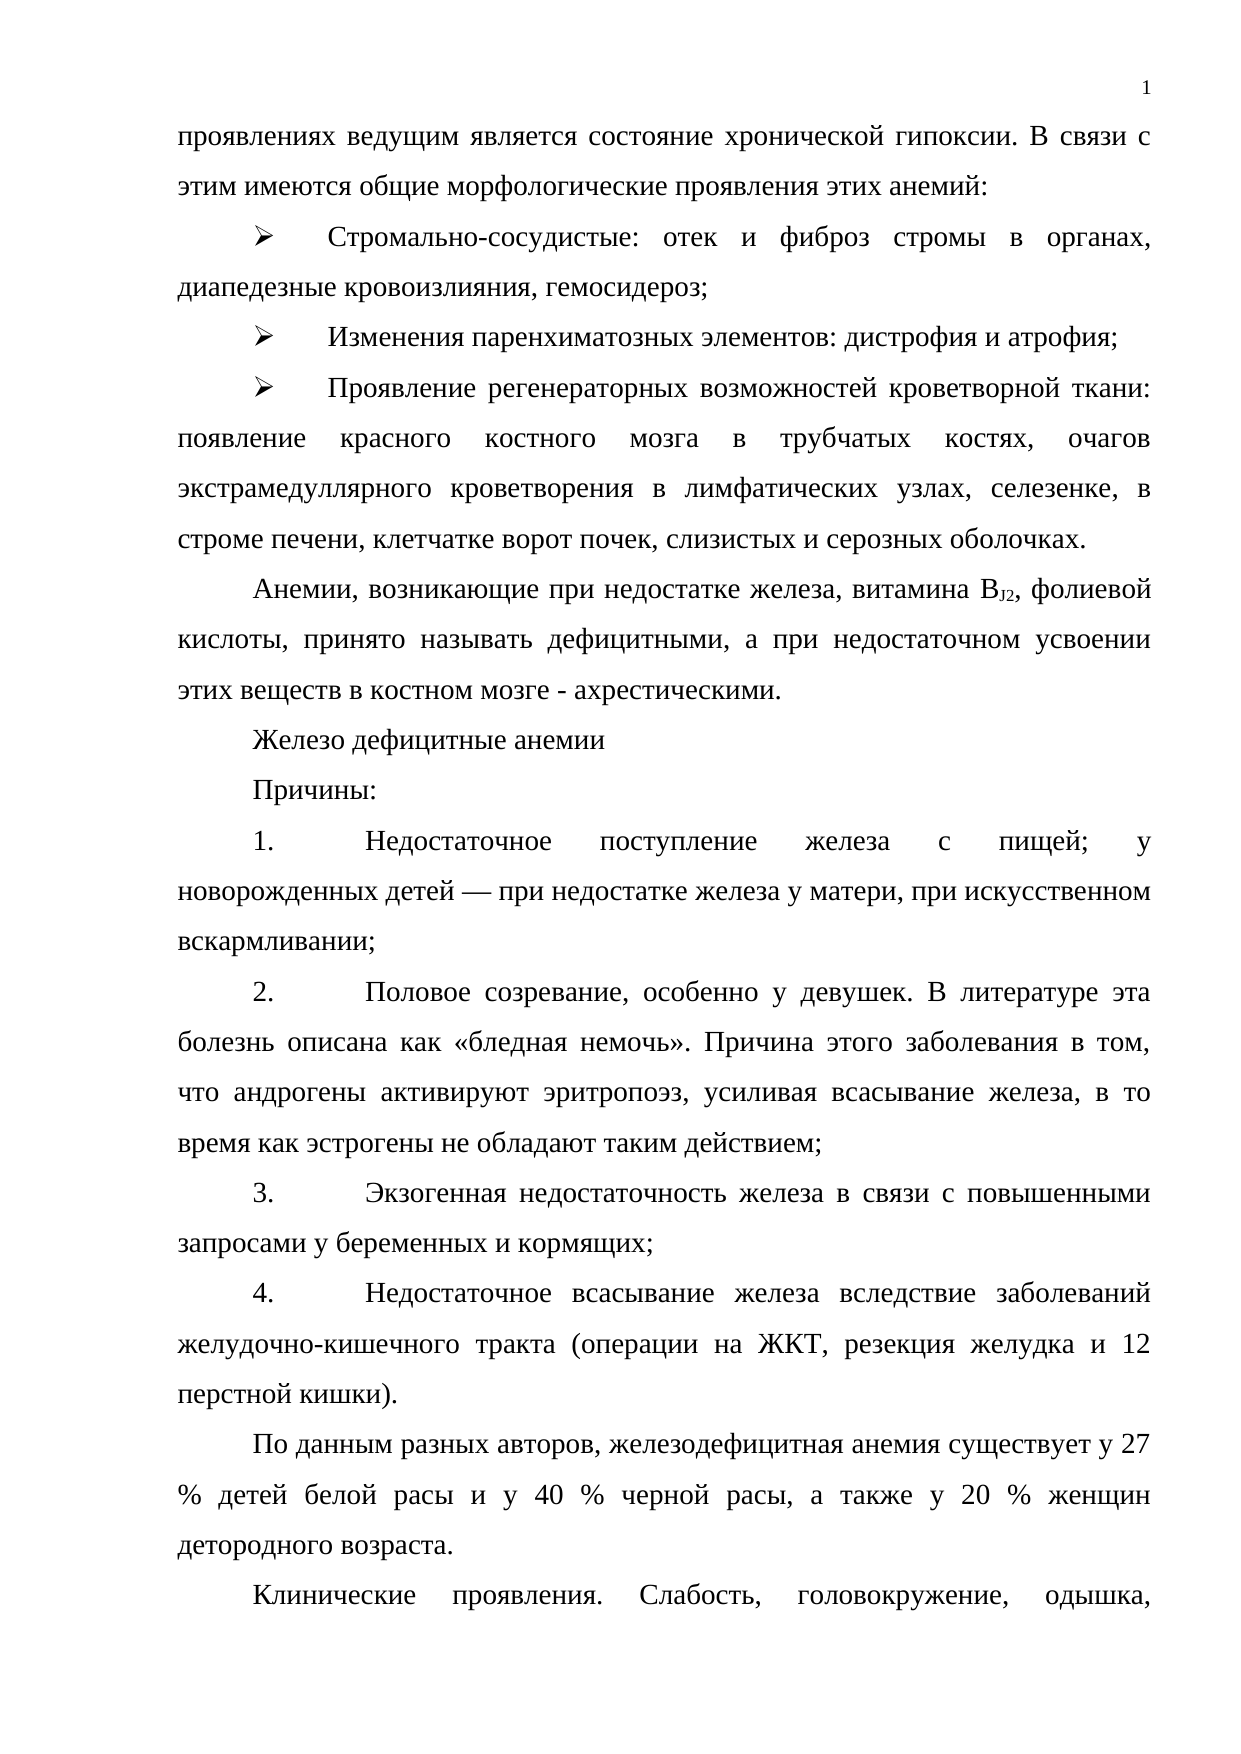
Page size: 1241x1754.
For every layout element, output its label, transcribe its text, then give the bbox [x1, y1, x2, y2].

list Недостаточное поступление железа с пищей; у новорожденных детей — при недостатке железа у матери, при искусственном вскармливании; [177, 823, 1152, 957]
list Половое созревание, особенно у девушек. В литературе эта болезнь описана как «бледная немочь». Причина этого заболевания в том, что андрогены активируют эритропоэз, усиливая всасывание железа, в то время как эстрогены не обладают таким действием; [177, 974, 1152, 1158]
list Экзогенная недостаточность железа в связи с повышенными запросами у беременных и кормящих; [177, 1175, 1152, 1259]
list Стромально-сосудистые: отек и фиброз стромы в органах, диапедезные кровоизлияния, гемосидероз; [177, 219, 1152, 303]
text Железо дефицитные анемии [177, 722, 1152, 756]
list Изменения паренхиматозных элементов: дистрофия и атрофия; [177, 319, 1152, 353]
text Анемии, возникающие при недостатке железа, витамина BJ2, фолиевой кислоты, принято называть дефицитными, а при недостаточном усвоении этих веществ в костном мозге - ахрестическими. [177, 571, 1152, 705]
text Причины: [177, 772, 1152, 806]
text По данным разных авторов, железодефицитная анемия существует у 27 % детей белой расы и у 40 % черной расы, а также у 20 % женщин детородного возраста. [177, 1427, 1152, 1561]
list Недостаточное всасывание железа вследствие заболеваний желудочно-кишечного тракта (операции на ЖКТ, резекция желудка и 12 перстной кишки). [177, 1276, 1152, 1410]
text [177, 118, 1152, 202]
list Проявление регенераторных возможностей кроветворной ткани: появление красного костного мозга в трубчатых костях, очагов экстрамедуллярного кроветворения в лимфатических узлах, селезенке, в строме печени, клетчатке ворот почек, слизистых и серозных оболочках. [177, 370, 1152, 554]
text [177, 1577, 1152, 1611]
